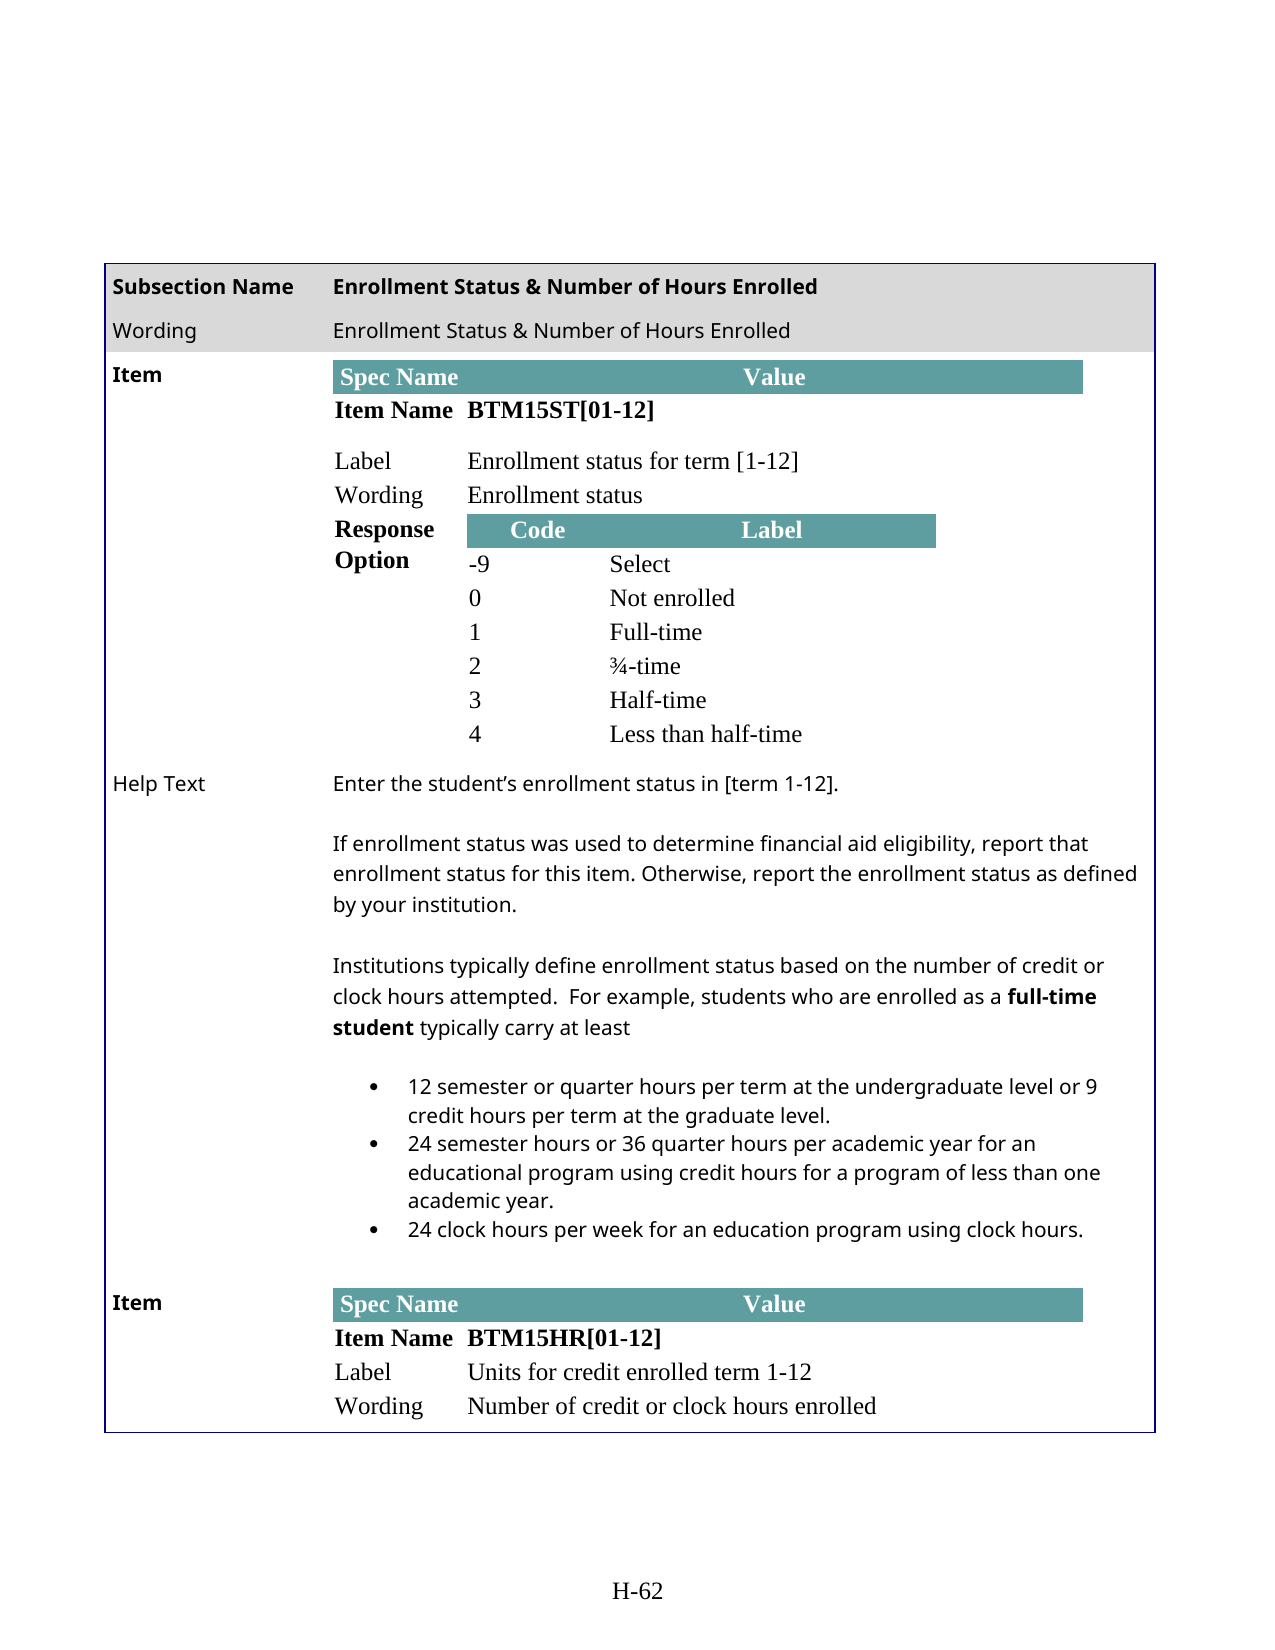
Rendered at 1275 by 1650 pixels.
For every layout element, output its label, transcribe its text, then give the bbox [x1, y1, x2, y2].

table_header Enrollment Status & Number of Hours Enrolled [325, 264, 1154, 308]
table_cell Item [106, 352, 325, 761]
table_cell Enrollment Status & Number of Hours Enrolled [325, 308, 1154, 352]
table_cell Item [106, 1280, 325, 1432]
table_cell [325, 352, 1154, 761]
table_cell Wording [106, 308, 325, 352]
table_cell [325, 1280, 1154, 1432]
table_cell Help Text [106, 761, 325, 1280]
table_header Subsection Name [106, 264, 325, 308]
table_cell Enter the student’s enrollment status in [term 1-12]. If enrollment status was used to determine financial aid eligibility, report that enrollment status for this item. Otherwise, report the enrollment status as defined by your institution. Institutions typically define enrollment status based on the number of credit or clock hours attempted. For example, students who are enrolled as a full-time student typically carry at least 12 semester or quarter hours per term at the undergraduate level or 9 credit hours per term at the graduate level. 24 semester hours or 36 quarter hours per academic year for an educational program using credit hours for a program of less than one academic year. 24 clock hours per week for an education program using clock hours. [325, 761, 1154, 1280]
